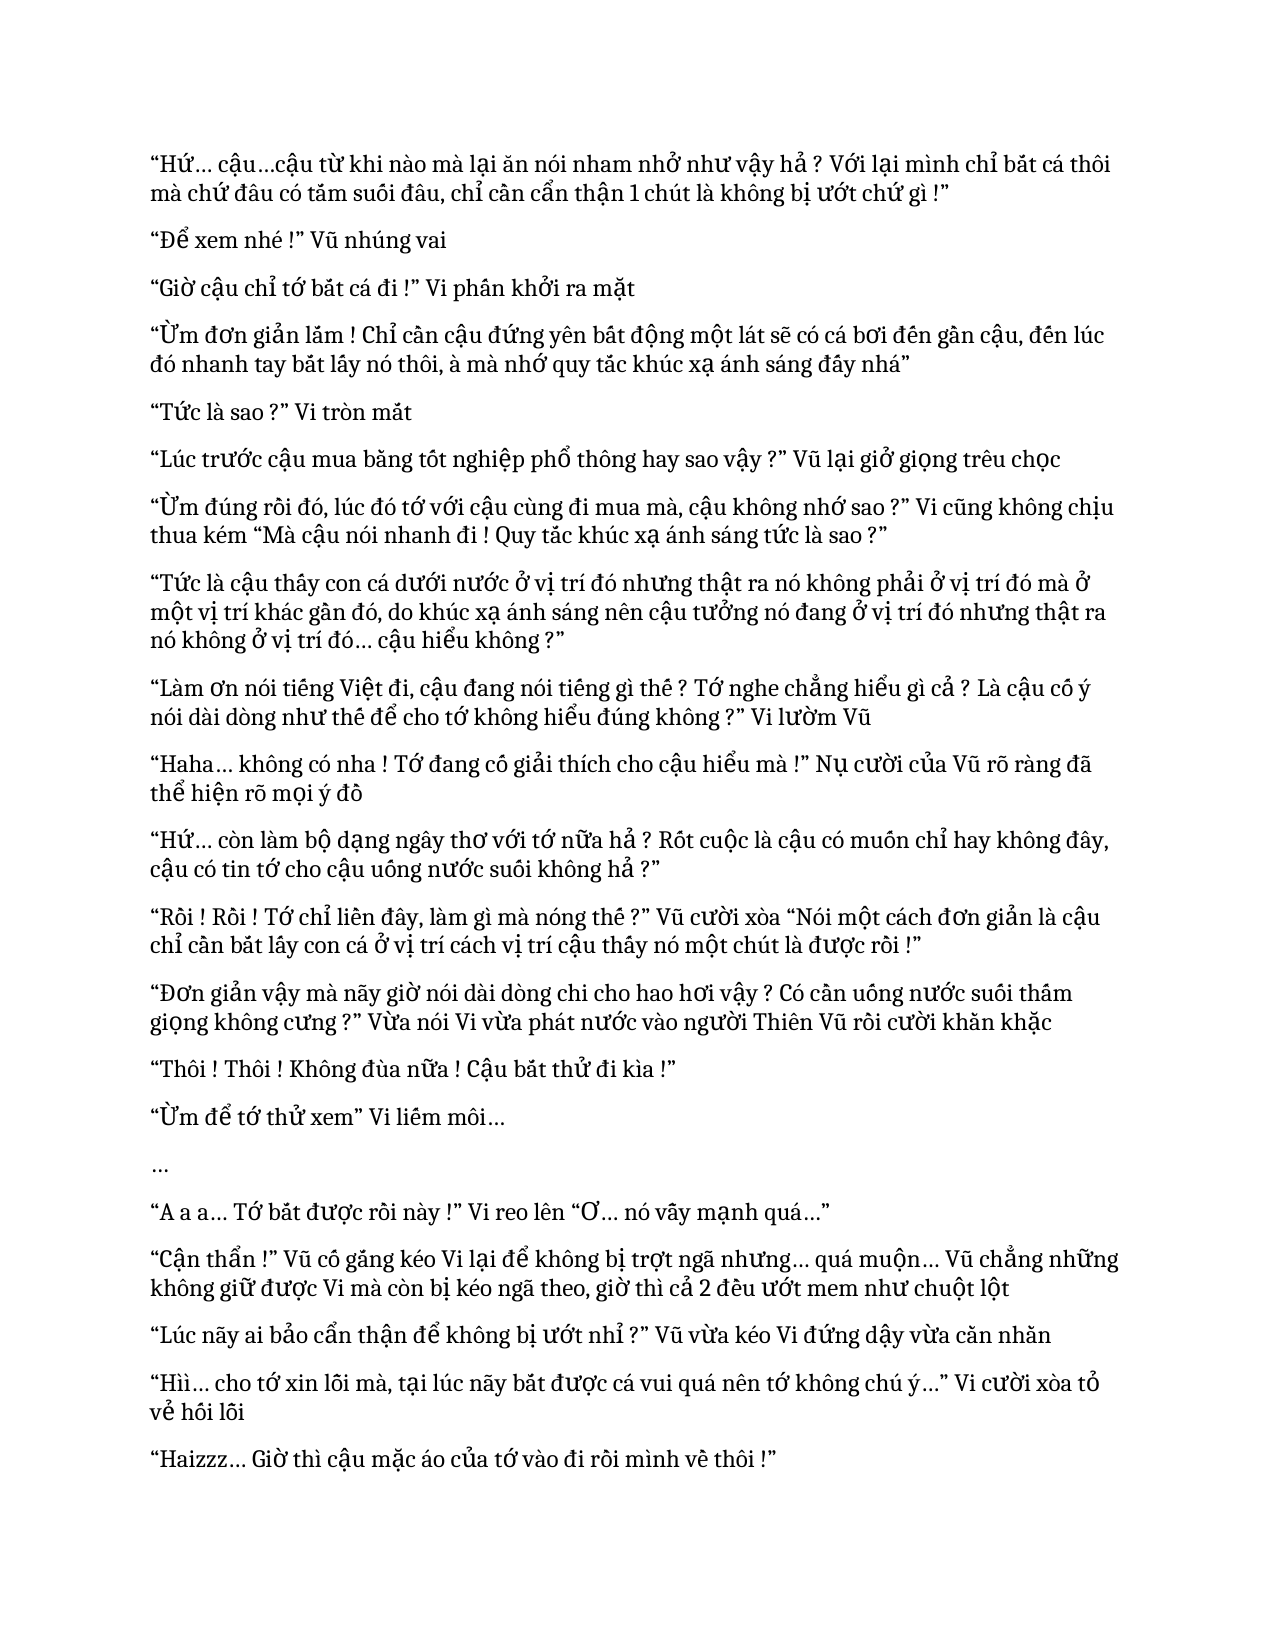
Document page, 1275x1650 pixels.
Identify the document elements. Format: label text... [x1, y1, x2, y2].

text “Ừm để tớ thử xem” Vi liếm môi… [150, 1102, 1125, 1131]
text “Tức là cậu thấy con cá dưới nước ở vị trí đó nhưng thật ra nó không phải ở vị trí đó mà ở một vị trí khác gần đó, do khúc xạ ánh sáng nên cậu tưởng nó đang ở vị trí đó nhưng thật ra nó không ở vị trí đó… cậu hiểu không ?” [150, 569, 1125, 655]
text “Hứ… cậu…cậu từ khi nào mà lại ăn nói nham nhở như vậy hả ? Với lại mình chỉ bắt cá thôi mà chứ đâu có tắm suối đâu, chỉ cần cẩn thận 1 chút là không bị ướt chứ gì !” [150, 150, 1125, 207]
text “Cận thẩn !” Vũ cố gắng kéo Vi lại để không bị trợt ngã nhưng… quá muộn… Vũ chẳng những không giữ được Vi mà còn bị kéo ngã theo, giờ thì cả 2 đều ướt mem như chuột lột [150, 1245, 1125, 1302]
text “Ừm đúng rồi đó, lúc đó tớ với cậu cùng đi mua mà, cậu không nhớ sao ?” Vi cũng không chịu thua kém “Mà cậu nói nhanh đi ! Quy tắc khúc xạ ánh sáng tức là sao ?” [150, 492, 1125, 550]
text “Lúc nãy ai bảo cẩn thận để không bị ướt nhỉ ?” Vũ vừa kéo Vi đứng dậy vừa cằn nhằn [150, 1321, 1125, 1350]
text “Giờ cậu chỉ tớ bắt cá đi !” Vi phấn khởi ra mặt [150, 274, 1125, 302]
text “Làm ơn nói tiếng Việt đi, cậu đang nói tiếng gì thế ? Tớ nghe chẳng hiểu gì cả ? Là cậu cố ý nói dài dòng như thế để cho tớ không hiểu đúng không ?” Vi lườm Vũ [150, 674, 1125, 731]
text “Để xem nhé !” Vũ nhúng vai [150, 226, 1125, 255]
text “Hìì… cho tớ xin lỗi mà, tại lúc nãy bắt được cá vui quá nên tớ không chú ý…” Vi cười xòa tỏ vẻ hối lỗi [150, 1369, 1125, 1426]
text “Thôi ! Thôi ! Không đùa nữa ! Cậu bắt thử đi kìa !” [150, 1055, 1125, 1084]
text “Lúc trước cậu mua bằng tốt nghiệp phổ thông hay sao vậy ?” Vũ lại giở giọng trêu chọc [150, 445, 1125, 474]
text “A a a… Tớ bắt được rồi này !” Vi reo lên “Ơ… nó vẫy mạnh quá…” [150, 1197, 1125, 1226]
text “Haizzz… Giờ thì cậu mặc áo của tớ vào đi rồi mình về thôi !” [150, 1445, 1125, 1474]
text “Đơn giản vậy mà nãy giờ nói dài dòng chi cho hao hơi vậy ? Có cần uống nước suối thấm giọng không cưng ?” Vừa nói Vi vừa phát nước vào người Thiên Vũ rồi cười khằn khặc [150, 979, 1125, 1036]
text “Ừm đơn giản lắm ! Chỉ cần cậu đứng yên bất động một lát sẽ có cá bơi đến gần cậu, đến lúc đó nhanh tay bắt lấy nó thôi, à mà nhớ quy tắc khúc xạ ánh sáng đấy nhá” [150, 321, 1125, 379]
text “Hứ… còn làm bộ dạng ngây thơ với tớ nữa hả ? Rốt cuộc là cậu có muốn chỉ hay không đây, cậu có tin tớ cho cậu uống nước suối không hả ?” [150, 826, 1125, 884]
text “Tức là sao ?” Vi tròn mắt [150, 397, 1125, 426]
text “Haha… không có nha ! Tớ đang cố giải thích cho cậu hiểu mà !” Nụ cười của Vũ rõ ràng đã thể hiện rõ mọi ý đồ [150, 750, 1125, 807]
text … [150, 1150, 1125, 1179]
text “Rồi ! Rồi ! Tớ chỉ liền đây, làm gì mà nóng thế ?” Vũ cười xòa “Nói một cách đơn giản là cậu chỉ cần bắt lấy con cá ở vị trí cách vị trí cậu thấy nó một chút là được rồi !” [150, 902, 1125, 960]
